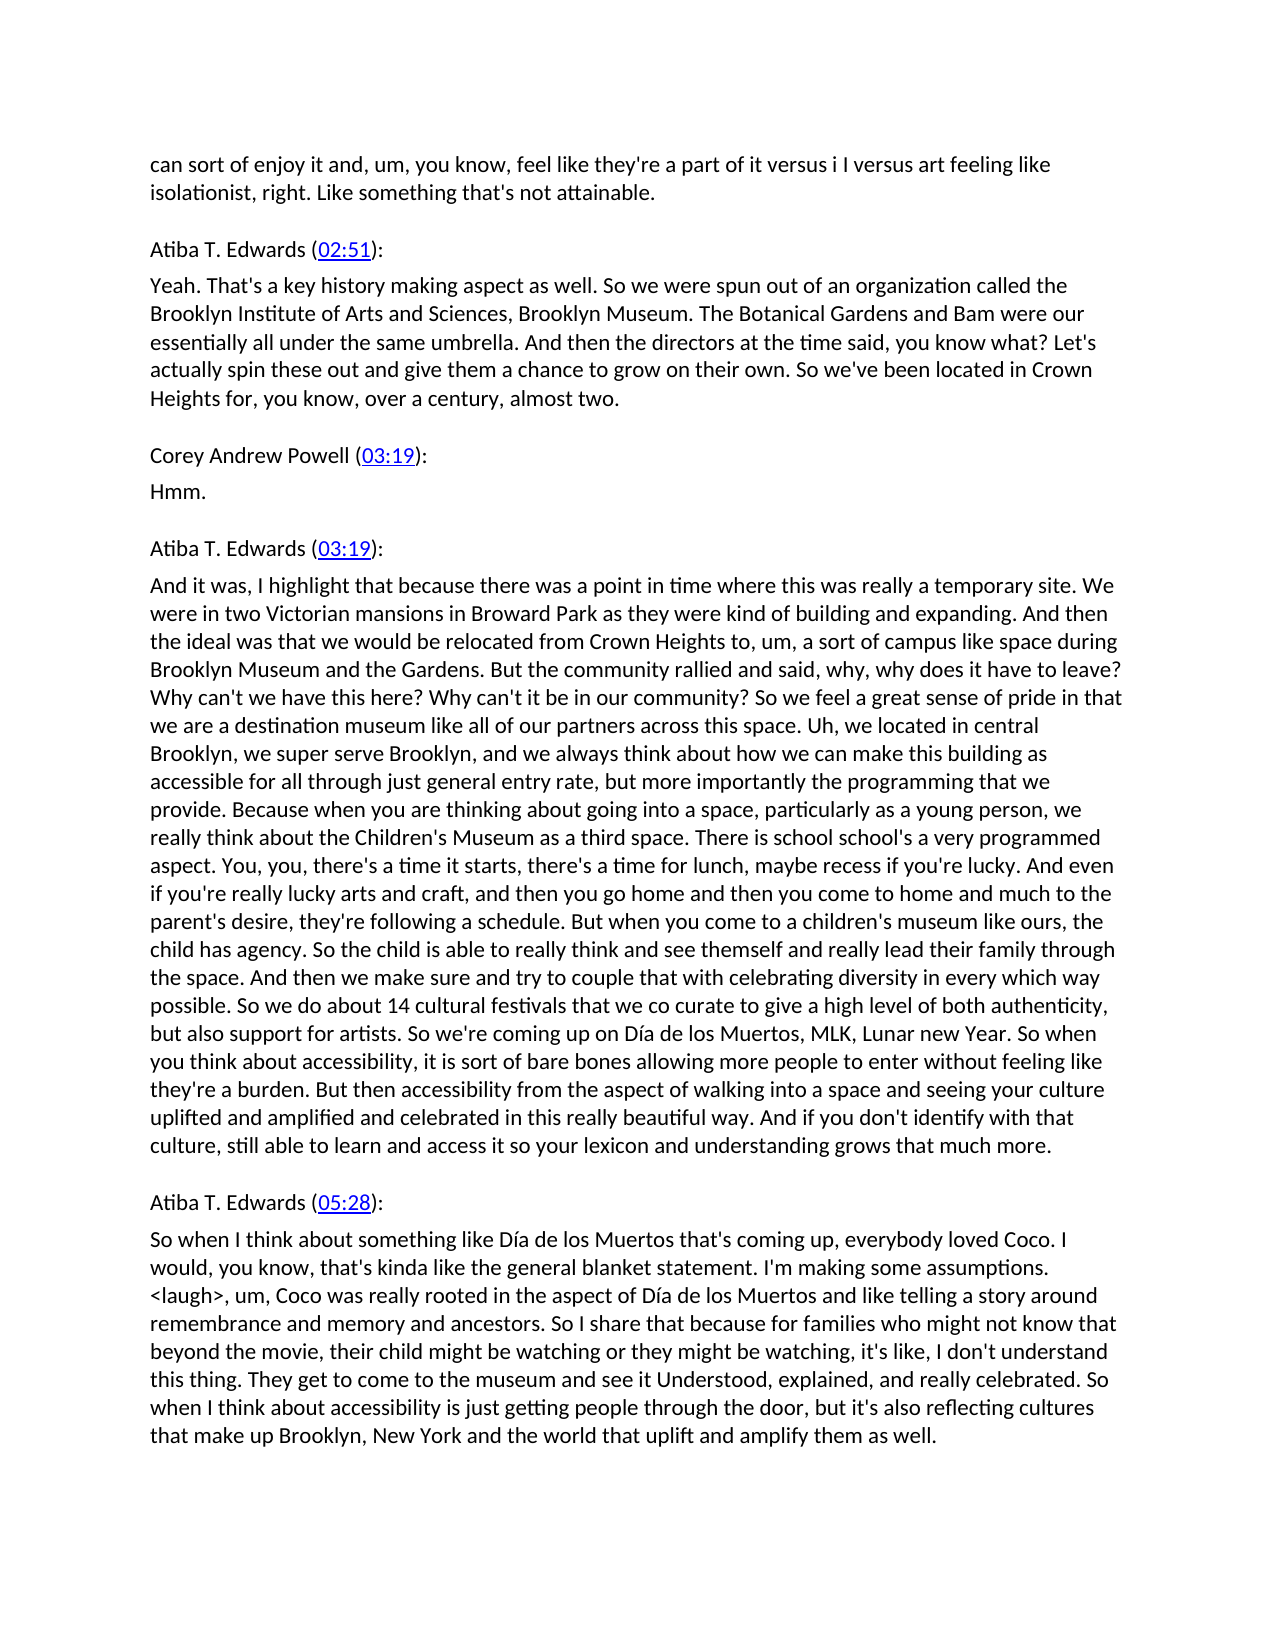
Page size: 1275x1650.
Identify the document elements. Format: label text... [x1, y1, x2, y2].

text Atiba T. Edwards (02:51): [150, 235, 1125, 263]
text So when I think about something like Día de los Muertos that's coming up, everybody loved Coco. I would, you know, that's kinda like the general blanket statement. I'm making some assumptions. <laugh>, um, Coco was really rooted in the aspect of Día de los Muertos and like telling a story around remembrance and memory and ancestors. So I share that because for families who might not know that beyond the movie, their child might be watching or they might be watching, it's like, I don't understand this thing. They get to come to the museum and see it Understood, explained, and really celebrated. So when I think about accessibility is just getting people through the door, but it's also reflecting cultures that make up Brooklyn, New York and the world that uplift and amplify them as well. [150, 1225, 1125, 1449]
text And it was, I highlight that because there was a point in time where this was really a temporary site. We were in two Victorian mansions in Broward Park as they were kind of building and expanding. And then the ideal was that we would be relocated from Crown Heights to, um, a sort of campus like space during Brooklyn Museum and the Gardens. But the community rallied and said, why, why does it have to leave? Why can't we have this here? Why can't it be in our community? So we feel a great sense of pride in that we are a destination museum like all of our partners across this space. Uh, we located in central Brooklyn, we super serve Brooklyn, and we always think about how we can make this building as accessible for all through just general entry rate, but more importantly the programming that we provide. Because when you are thinking about going into a space, particularly as a young person, we really think about the Children's Museum as a third space. There is school school's a very programmed aspect. You, you, there's a time it starts, there's a time for lunch, maybe recess if you're lucky. And even if you're really lucky arts and craft, and then you go home and then you come to home and much to the parent's desire, they're following a schedule. But when you come to a children's museum like ours, the child has agency. So the child is able to really think and see themself and really lead their family through the space. And then we make sure and try to couple that with celebrating diversity in every which way possible. So we do about 14 cultural festivals that we co curate to give a high level of both authenticity, but also support for artists. So we're coming up on Día de los Muertos, MLK, Lunar new Year. So when you think about accessibility, it is sort of bare bones allowing more people to enter without feeling like they're a burden. But then accessibility from the aspect of walking into a space and seeing your culture uplifted and amplified and celebrated in this really beautiful way. And if you don't identify with that culture, still able to learn and access it so your lexicon and understanding grows that much more. [150, 571, 1125, 1159]
text Atiba T. Edwards (05:28): [150, 1188, 1125, 1216]
text Hmm. [150, 477, 1125, 505]
text Atiba T. Edwards (03:19): [150, 534, 1125, 562]
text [150, 150, 1125, 206]
text Corey Andrew Powell (03:19): [150, 441, 1125, 469]
text Yeah. That's a key history making aspect as well. So we were spun out of an organization called the Brooklyn Institute of Arts and Sciences, Brooklyn Museum. The Botanical Gardens and Bam were our essentially all under the same umbrella. And then the directors at the time said, you know what? Let's actually spin these out and give them a chance to grow on their own. So we've been located in Crown Heights for, you know, over a century, almost two. [150, 272, 1125, 412]
